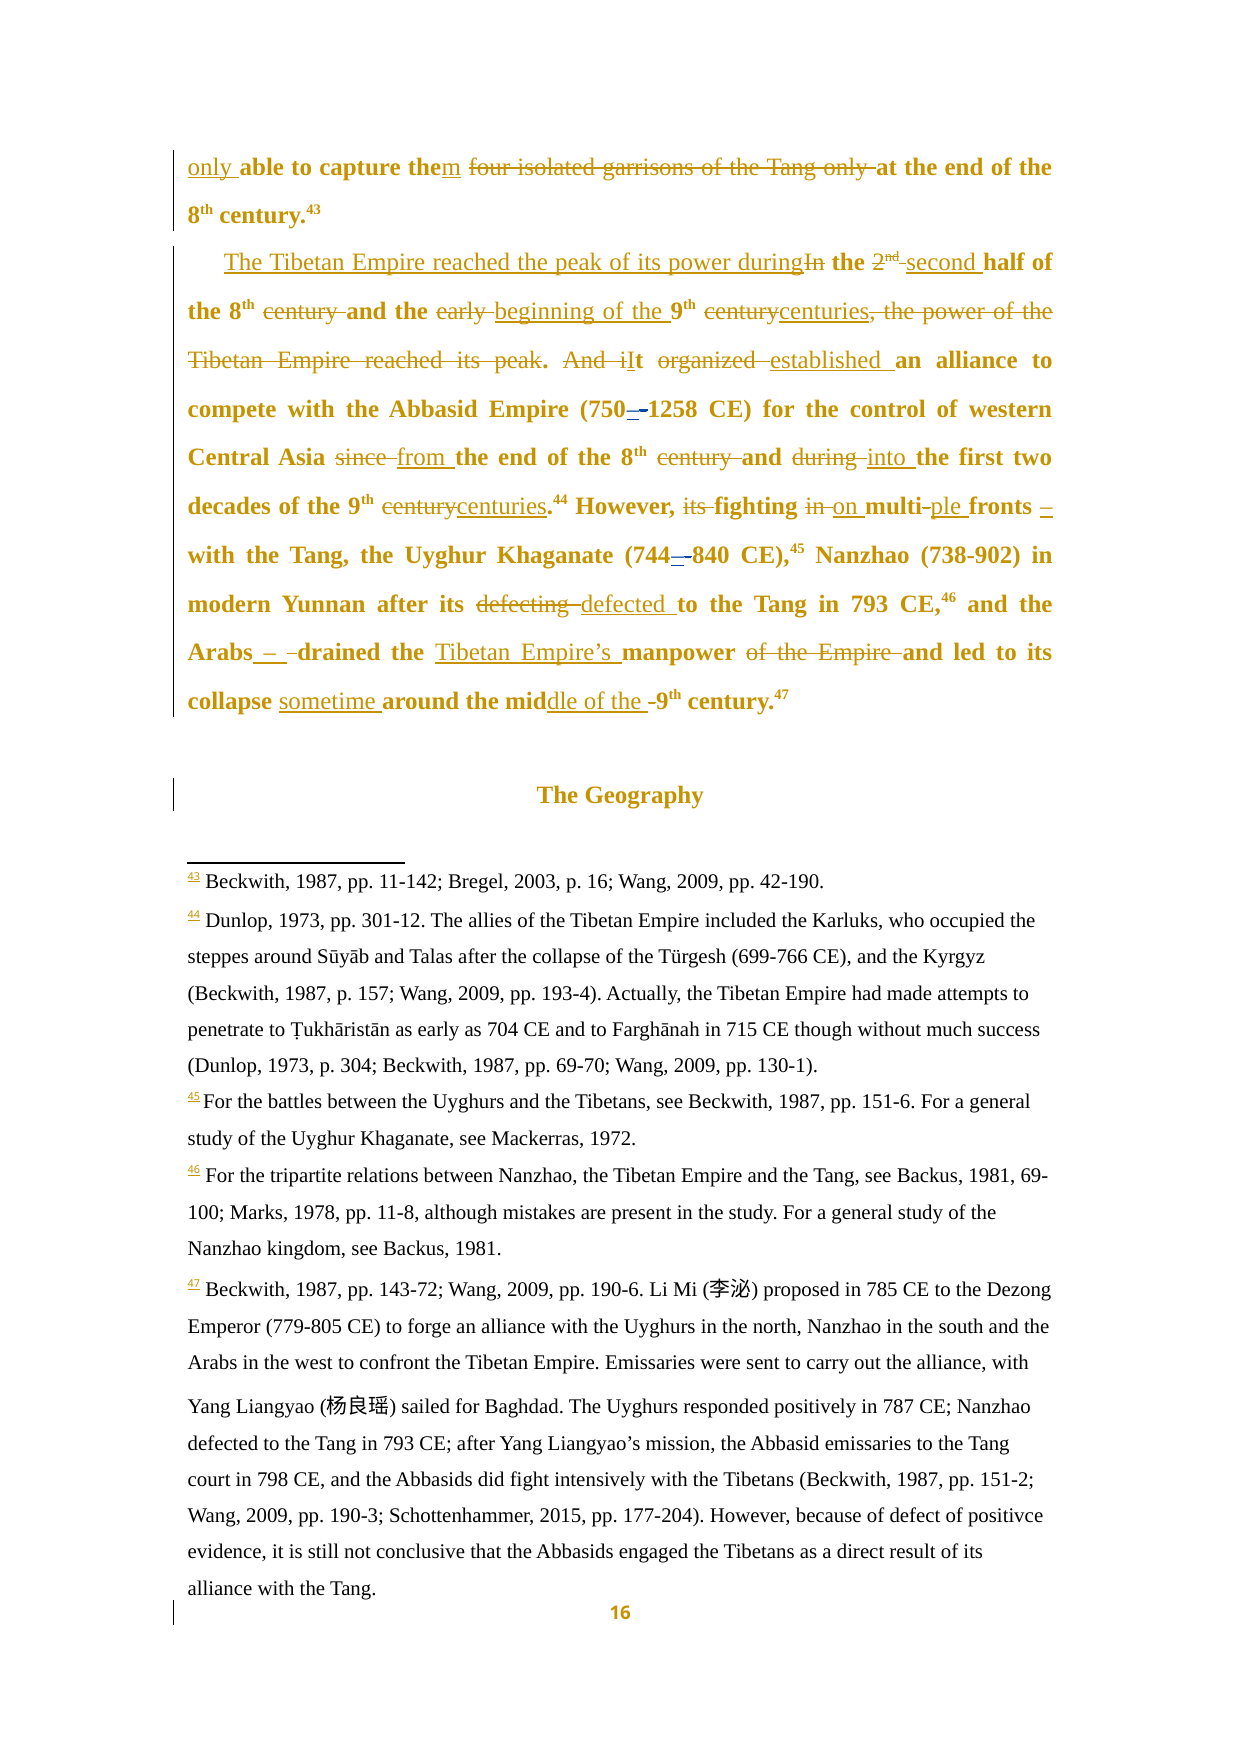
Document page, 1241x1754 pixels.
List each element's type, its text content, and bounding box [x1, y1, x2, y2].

text the half of the 8th and the 9th . t an alliance to compete with the Abbasid Empire (7501258 CE) for the control of western Central Asia the end of the 8th and the first two decades of the 9th . However, fighting multifronts with the Tang, the Uyghur Khaganate (744840 CE), Nanzhao (738-902) in modern Yunnan after its to the Tang in 793 CE, and the Arabsdrained the manpower and led to its collapse around the mid9th century. [187, 246, 1053, 717]
text The Geography [187, 778, 1053, 811]
text The Tibetan Empire (618842 CE) was founded the Tibetan Plateau almost the same time as the Tang Empirefter subjugating principalities. first annexed its eastern neighbor the Tuyuhun, and Tang control the Tarim Basin in the 670s. he Tang control the until the rebellion of An Lushan (755763 CE), when the bulk of the Tang army in the west withdrew to heartland to fight the rebels, leaving the four isolated garrison towns to th Tibetans were able to capture the at the end of the 8th century. [187, 150, 1053, 231]
